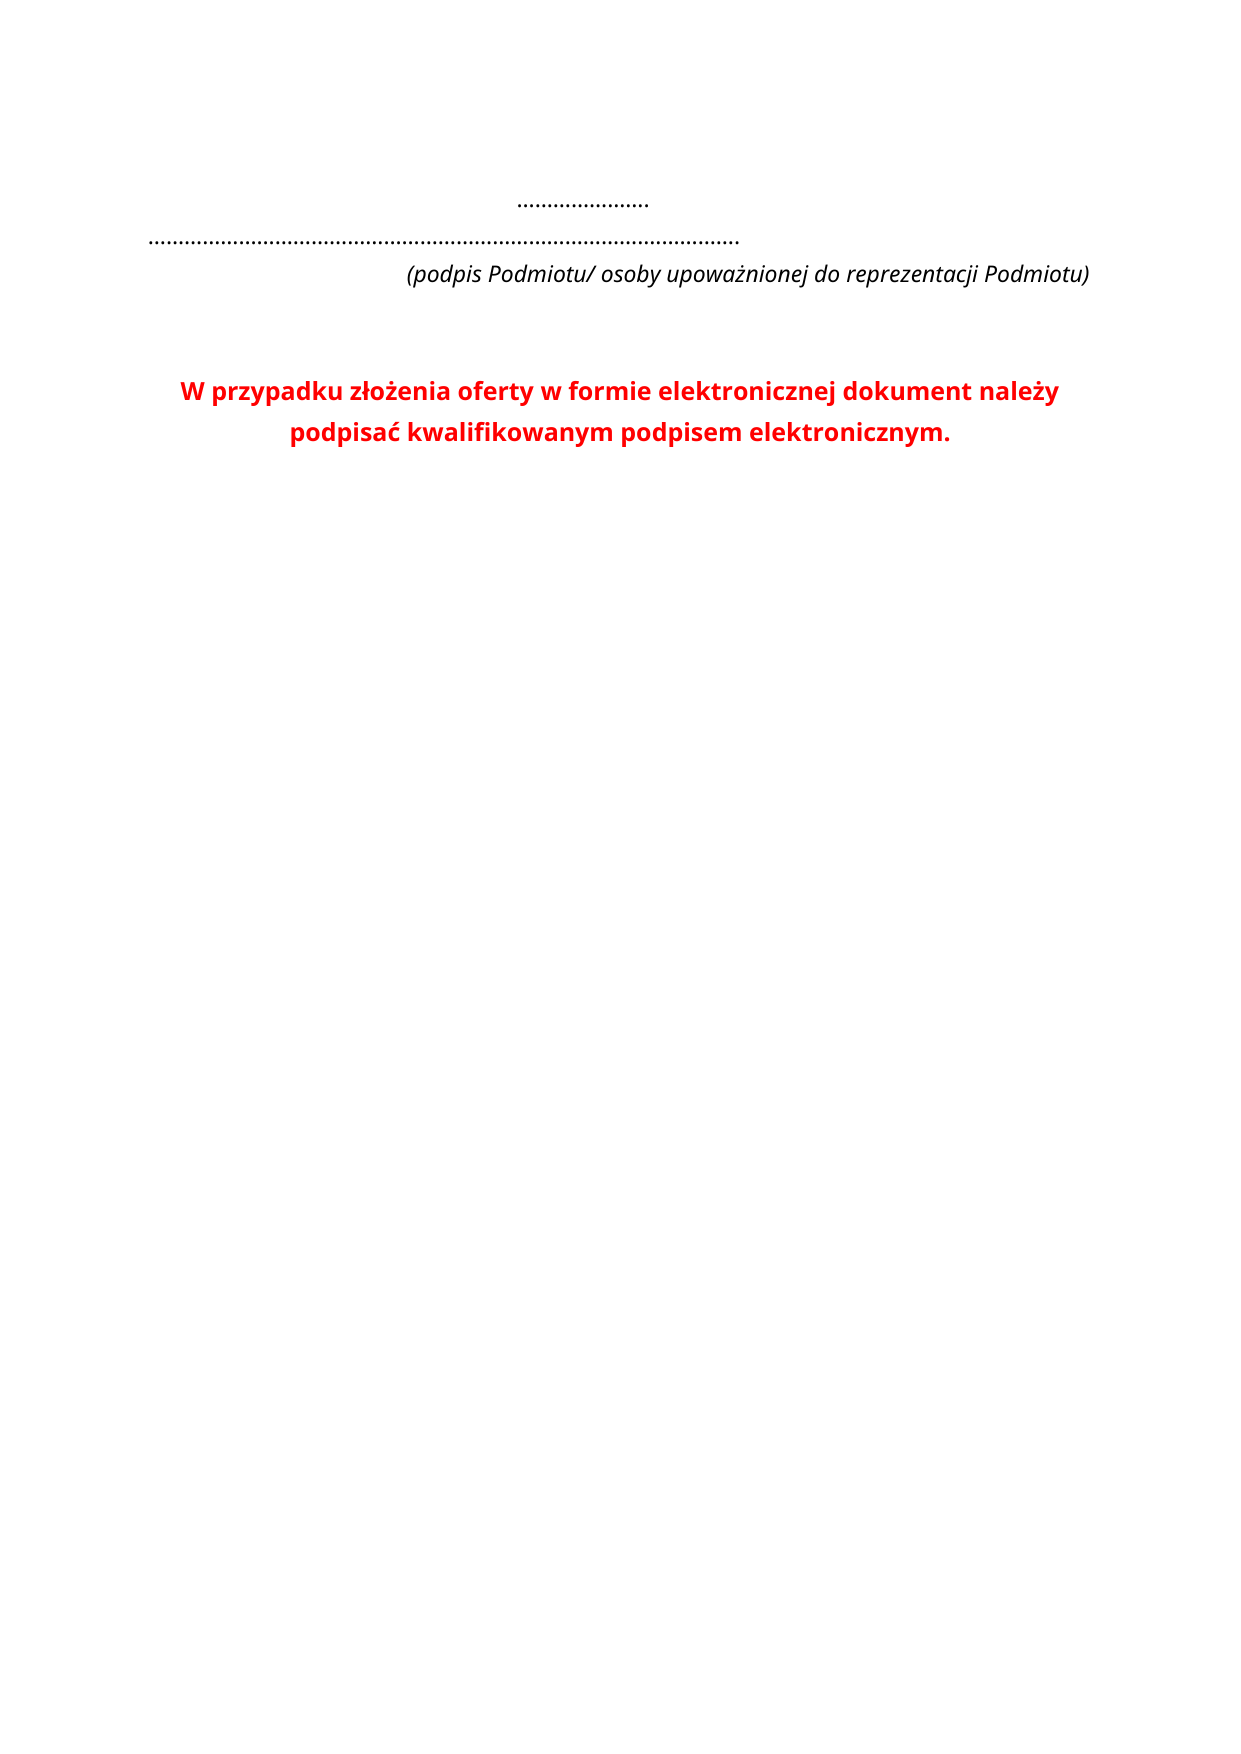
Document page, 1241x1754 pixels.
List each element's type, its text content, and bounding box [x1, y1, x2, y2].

text (podpis Podmiotu/ osoby upoważnionej do reprezentacji Podmiotu) [148, 258, 1093, 289]
text ………………….……………………………………………………………………….……………. [148, 148, 1144, 251]
text W przypadku złożenia oferty w formie elektronicznej dokument należy podpisać kwalifikowanym podpisem elektronicznym.Formularz 3.5. [148, 373, 1093, 448]
